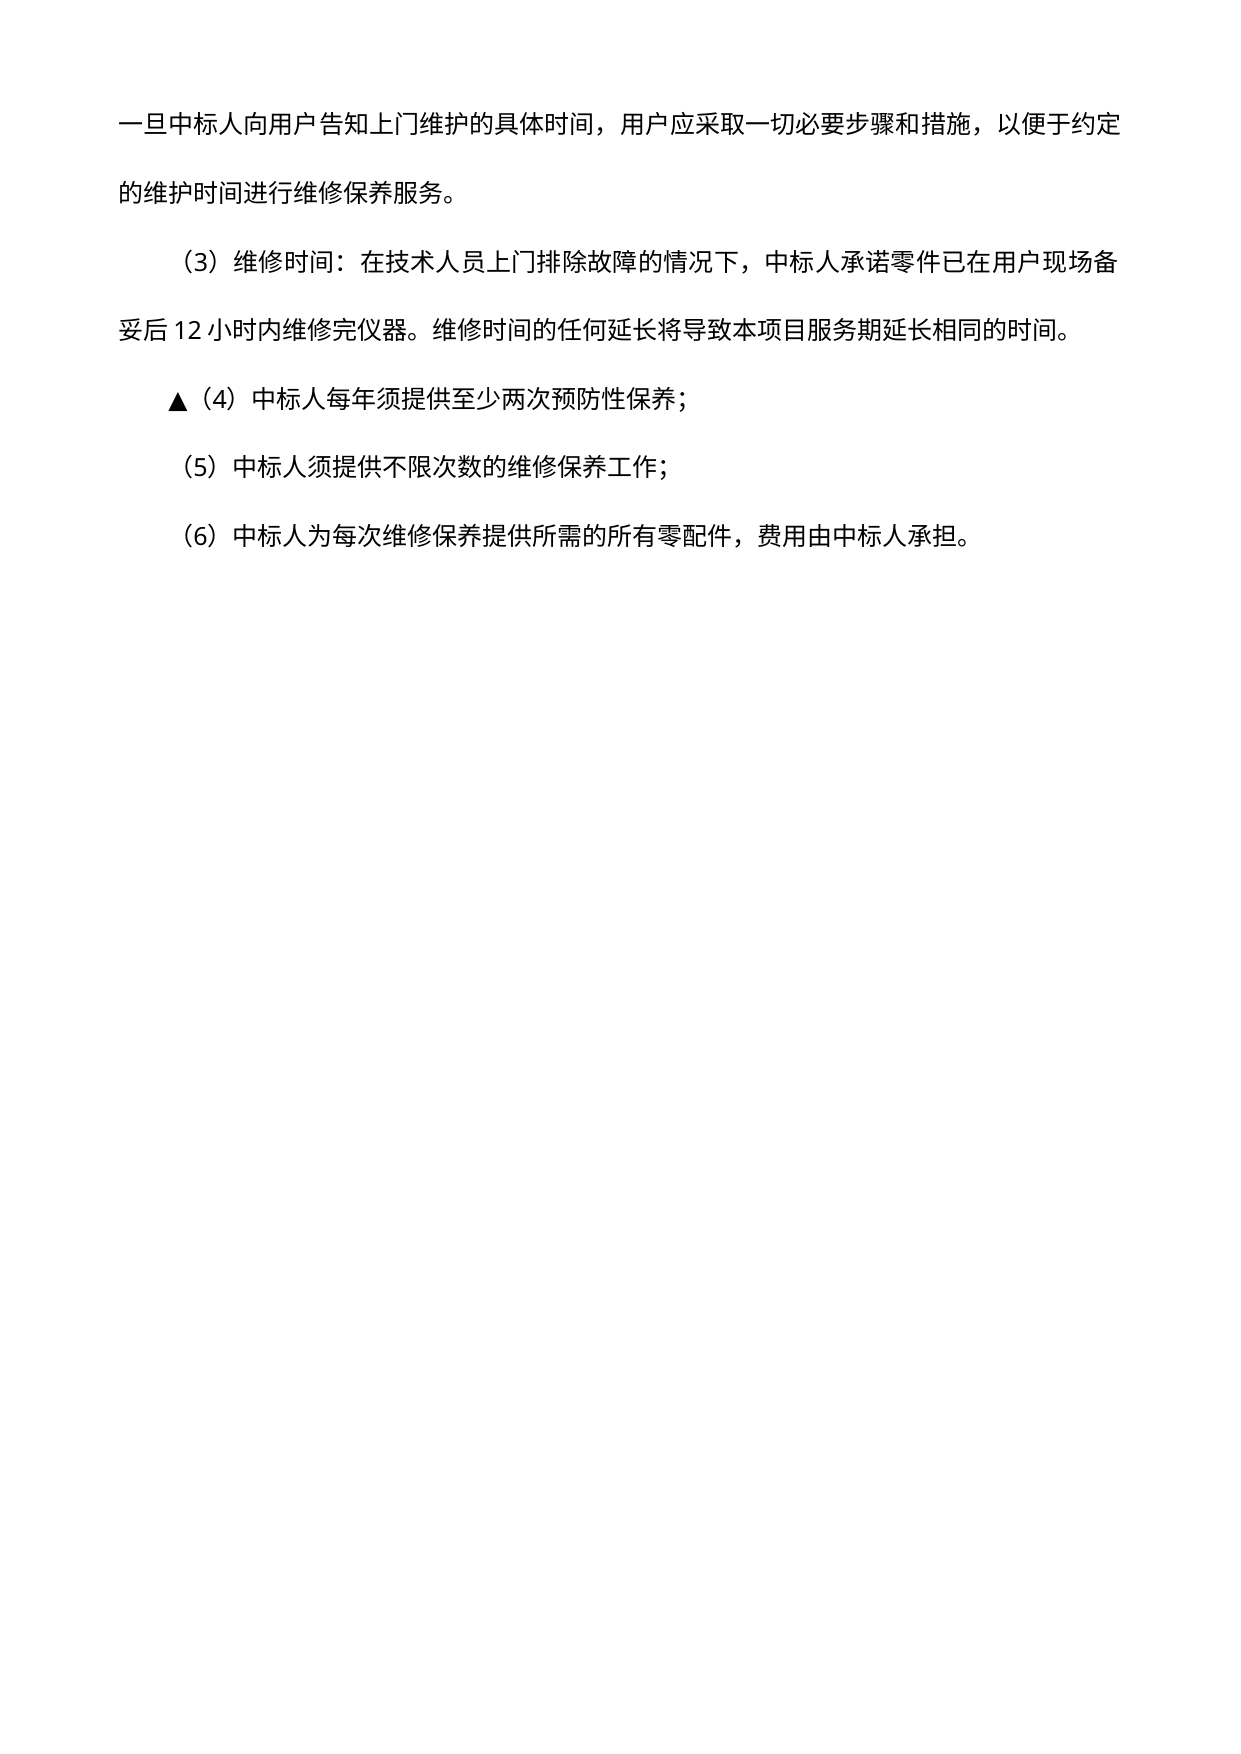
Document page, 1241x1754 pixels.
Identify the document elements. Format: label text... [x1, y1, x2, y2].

text （5）中标人须提供不限次数的维修保养工作； [118, 431, 1122, 500]
text （3）维修时间：在技术人员上门排除故障的情况下，中标人承诺零件已在用户现场备妥后12小时内维修完仪器。维修时间的任何延长将导致本项目服务期延长相同的时间。 [118, 226, 1122, 363]
text （6）中标人为每次维修保养提供所需的所有零配件，费用由中标人承担。 [118, 500, 1122, 568]
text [118, 89, 1122, 226]
text ▲（4）中标人每年须提供至少两次预防性保养； [118, 363, 1122, 431]
